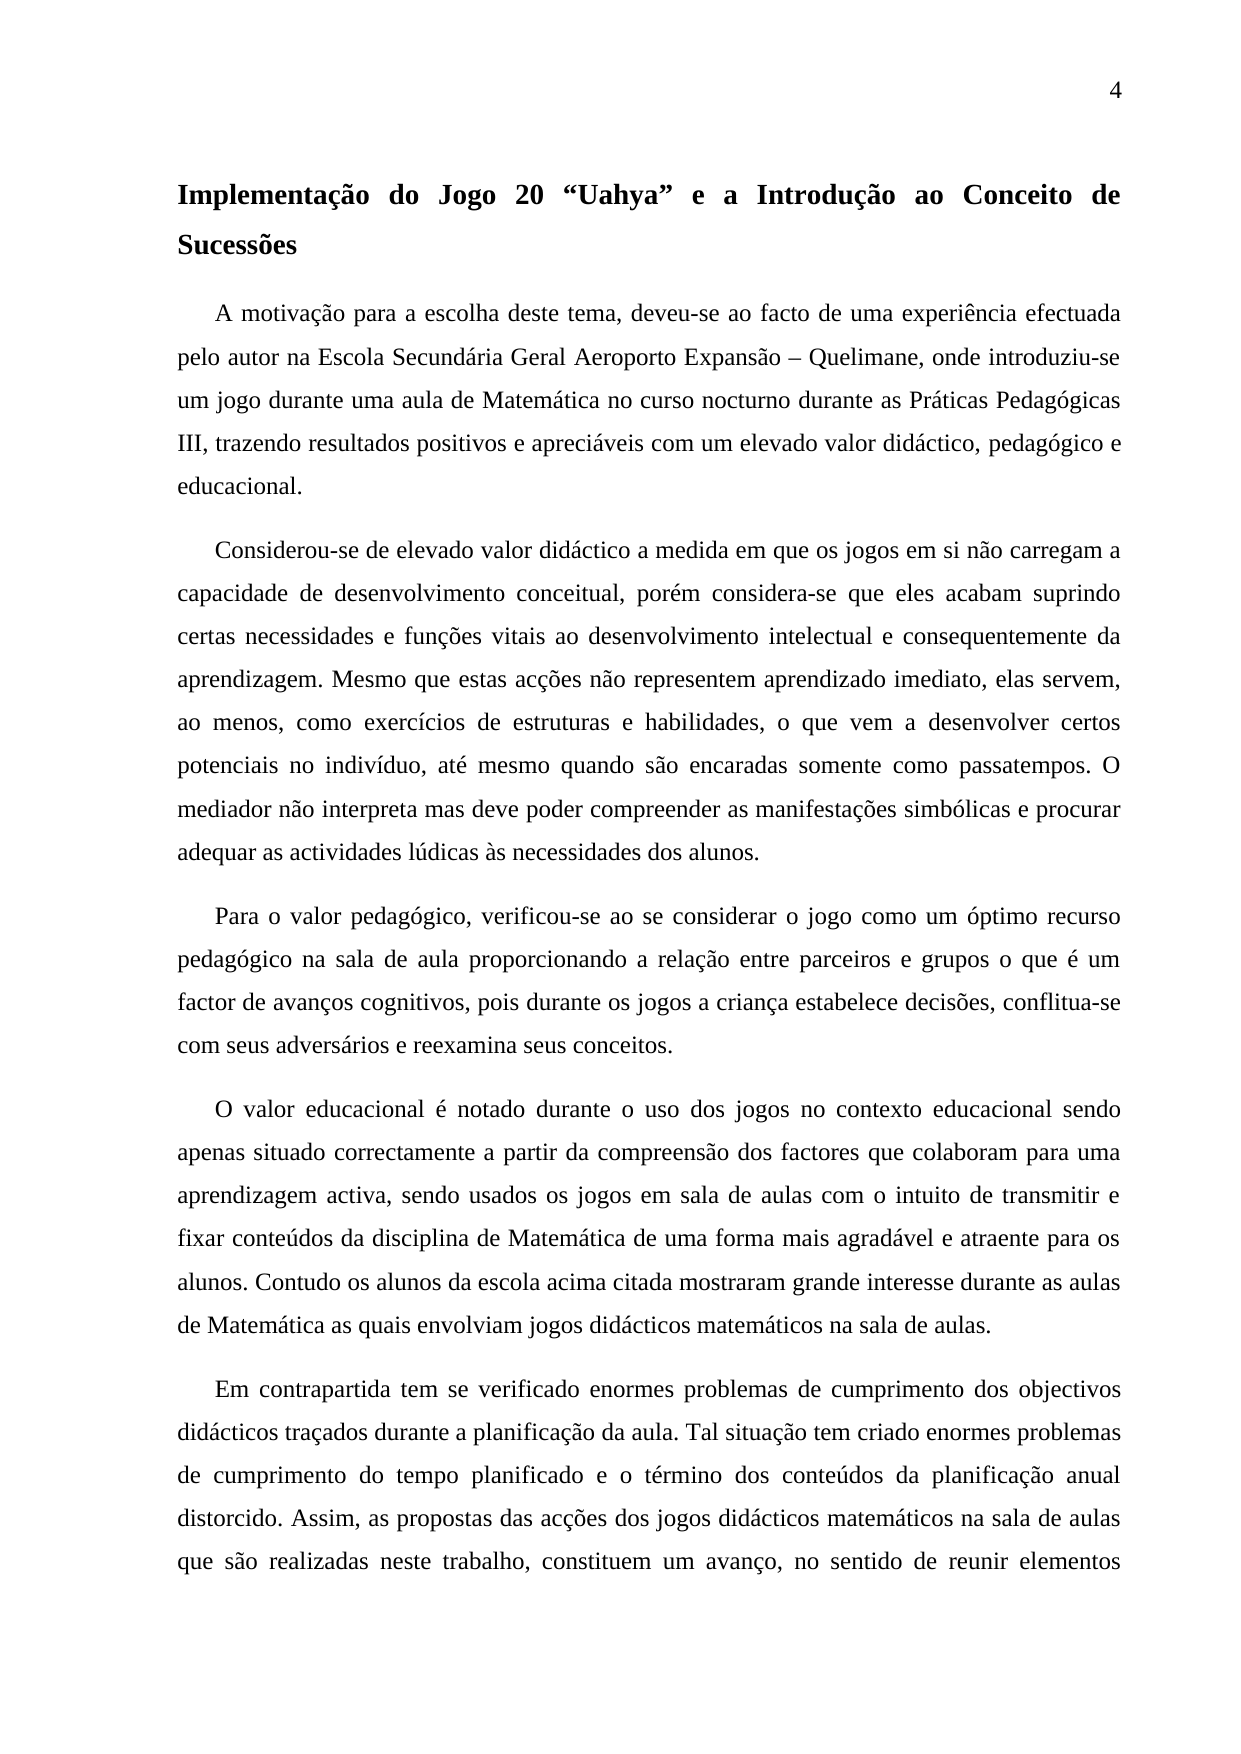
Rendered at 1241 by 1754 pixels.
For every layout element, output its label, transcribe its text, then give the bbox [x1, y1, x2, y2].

text Para o valor pedagógico, verificou-se ao se considerar o jogo como um óptimo recurso pedagógico na sala de aula proporcionando a relação entre parceiros e grupos o que é um factor de avanços cognitivos, pois durante os jogos a criança estabelece decisões, conflitua-se com seus adversários e reexamina seus conceitos. [177, 901, 1122, 1059]
text Considerou-se de elevado valor didáctico a medida em que os jogos em si não carregam a capacidade de desenvolvimento conceitual, porém considera-se que eles acabam suprindo certas necessidades e funções vitais ao desenvolvimento intelectual e consequentemente da aprendizagem. Mesmo que estas acções não representem aprendizado imediato, elas servem, ao menos, como exercícios de estruturas e habilidades, o que vem a desenvolver certos potenciais no indivíduo, até mesmo quando são encaradas somente como passatempos. O mediador não interpreta mas deve poder compreender as manifestações simbólicas e procurar adequar as actividades lúdicas às necessidades dos alunos. [177, 535, 1122, 866]
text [177, 1374, 1122, 1575]
text Implementação do Jogo 20 “Uahya” e a Introdução ao Conceito de Sucessões [177, 177, 1122, 261]
text O valor educacional é notado durante o uso dos jogos no contexto educacional sendo apenas situado correctamente a partir da compreensão dos factores que colaboram para uma aprendizagem activa, sendo usados os jogos em sala de aulas com o intuito de transmitir e fixar conteúdos da disciplina de Matemática de uma forma mais agradável e atraente para os alunos. Contudo os alunos da escola acima citada mostraram grande interesse durante as aulas de Matemática as quais envolviam jogos didácticos matemáticos na sala de aulas. [177, 1094, 1122, 1338]
text A motivação para a escolha deste tema, deveu-se ao facto de uma experiência efectuada pelo autor na Escola Secundária Geral Aeroporto Expansão – Quelimane, onde introduziu-se um jogo durante uma aula de Matemática no curso nocturno durante as Práticas Pedagógicas III, trazendo resultados positivos e apreciáveis com um elevado valor didáctico, pedagógico e educacional. [177, 298, 1122, 500]
